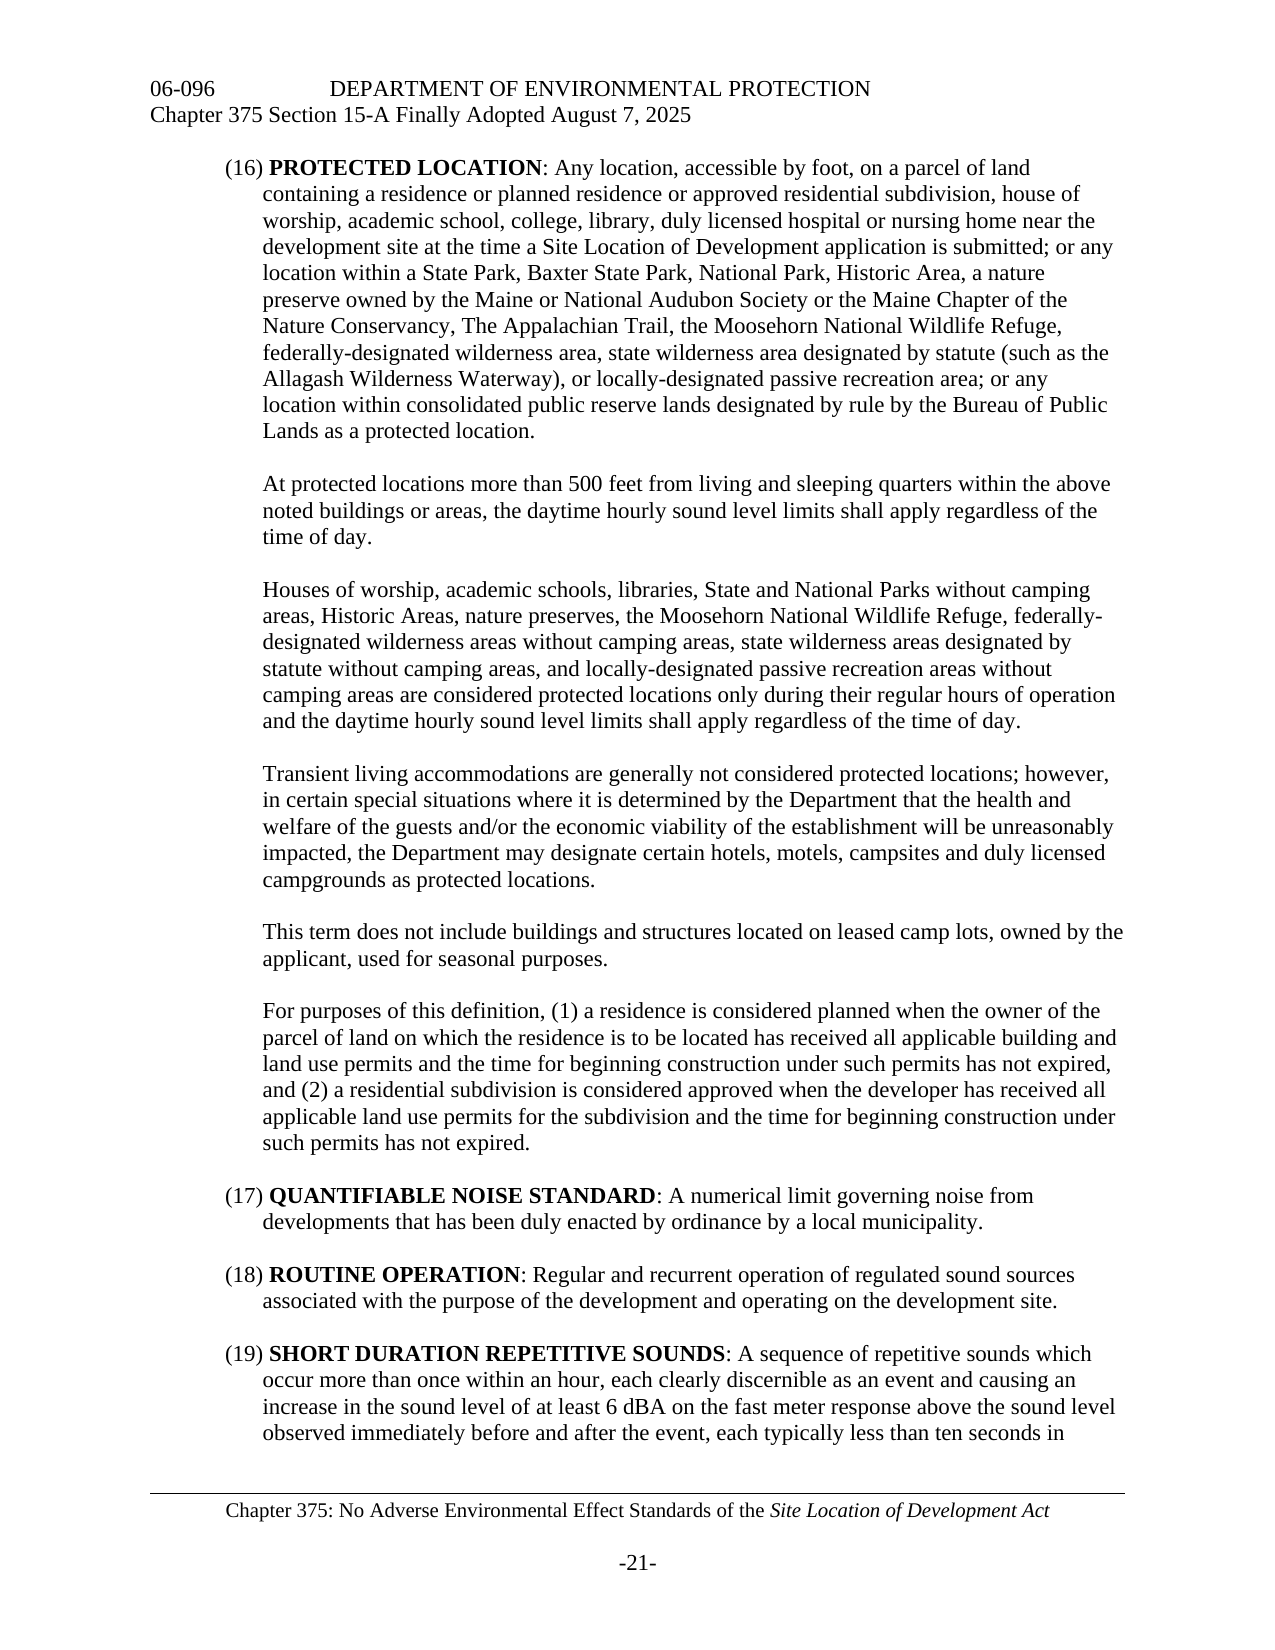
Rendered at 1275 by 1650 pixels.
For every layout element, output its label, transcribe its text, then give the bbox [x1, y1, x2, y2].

text (18) ROUTINE OPERATION: Regular and recurrent operation of regulated sound sources associated with the purpose of the development and operating on the development site. [225, 1261, 1125, 1314]
text Transient living accommodations are generally not considered protected locations; however, in certain special situations where it is determined by the Department that the health and welfare of the guests and/or the economic viability of the establishment will be unreasonably impacted, the Department may designate certain hotels, motels, campsites and duly licensed campgrounds as protected locations. [225, 760, 1125, 892]
text This term does not include buildings and structures located on leased camp lots, owned by the applicant, used for seasonal purposes. [225, 918, 1125, 971]
text (17) QUANTIFIABLE NOISE STANDARD: A numerical limit governing noise from developments that has been duly enacted by ordinance by a local municipality. [225, 1182, 1125, 1234]
text At protected locations more than 500 feet from living and sleeping quarters within the above noted buildings or areas, the daytime hourly sound level limits shall apply regardless of the time of day. [225, 470, 1125, 549]
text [225, 1340, 1125, 1445]
text (16) PROTECTED LOCATION: Any location, accessible by foot, on a parcel of land containing a residence or planned residence or approved residential subdivision, house of worship, academic school, college, library, duly licensed hospital or nursing home near the development site at the time a Site Location of Development application is submitted; or any location within a State Park, Baxter State Park, National Park, Historic Area, a nature preserve owned by the Maine or National Audubon Society or the Maine Chapter of the Nature Conservancy, The Appalachian Trail, the Moosehorn National Wildlife Refuge, federally-designated wilderness area, state wilderness area designated by statute (such as the Allagash Wilderness Waterway), or locally-designated passive recreation area; or any location within consolidated public reserve lands designated by rule by the Bureau of Public Lands as a protected location. [225, 154, 1125, 444]
text For purposes of this definition, (1) a residence is considered planned when the owner of the parcel of land on which the residence is to be located has received all applicable building and land use permits and the time for beginning construction under such permits has not expired, and (2) a residential subdivision is considered approved when the developer has received all applicable land use permits for the subdivision and the time for beginning construction under such permits has not expired. [225, 997, 1125, 1156]
text Houses of worship, academic schools, libraries, State and National Parks without camping areas, Historic Areas, nature preserves, the Moosehorn National Wildlife Refuge, federally-designated wilderness areas without camping areas, state wilderness areas designated by statute without camping areas, and locally-designated passive recreation areas without camping areas are considered protected locations only during their regular hours of operation and the daytime hourly sound level limits shall apply regardless of the time of day. [225, 576, 1125, 734]
